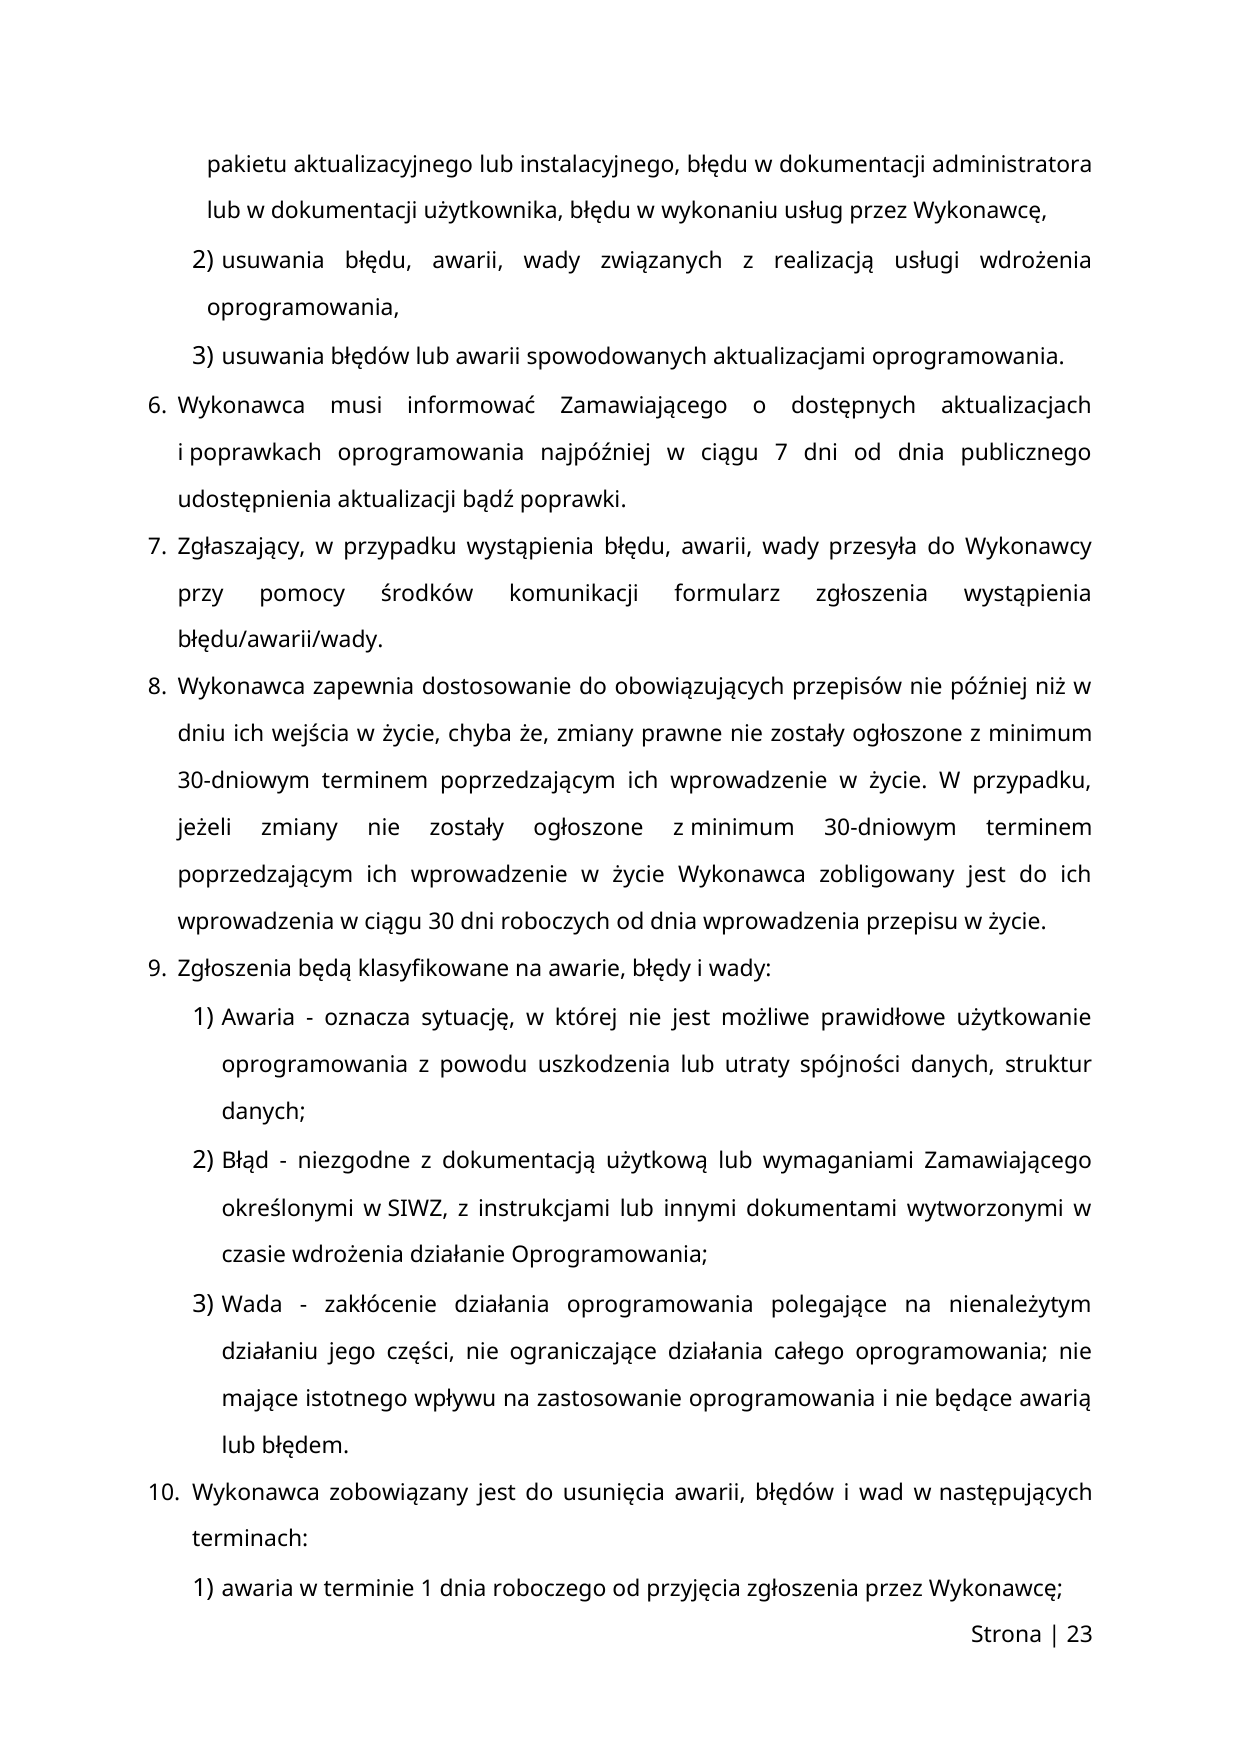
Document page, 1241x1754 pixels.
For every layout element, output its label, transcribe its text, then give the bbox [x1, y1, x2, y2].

list Błąd - niezgodne z dokumentacją użytkową lub wymaganiami Zamawiającego określonymi w SIWZ, z instrukcjami lub innymi dokumentami wytworzonymi w czasie wdrożenia działanie Oprogramowania; [192, 1142, 1093, 1269]
list Wada - zakłócenie działania oprogramowania polegające na nienależytym działaniu jego części, nie ograniczające działania całego oprogramowania; nie mające istotnego wpływu na zastosowanie oprogramowania i nie będące awarią lub błędem. [192, 1285, 1093, 1460]
list Zgłaszający, w przypadku wystąpienia błędu, awarii, wady przesyła do Wykonawcy przy pomocy środków komunikacji formularz zgłoszenia wystąpienia błędu/awarii/wady. [148, 529, 1093, 654]
list Wykonawca zapewnia dostosowanie do obowiązujących przepisów nie później niż w dniu ich wejścia w życie, chyba że, zmiany prawne nie zostały ogłoszone z minimum 30-dniowym terminem poprzedzającym ich wprowadzenie w życie. W przypadku, jeżeli zmiany nie zostały ogłoszone z minimum 30-dniowym terminem poprzedzającym ich wprowadzenie w życie Wykonawca zobligowany jest do ich wprowadzenia w ciągu 30 dni roboczych od dnia wprowadzenia przepisu w życie. [148, 670, 1093, 936]
list usuwania błędu, awarii, wady związanych z realizacją usługi wdrożenia oprogramowania, [192, 241, 1093, 322]
list usuwania błędów lub awarii spowodowanych aktualizacjami oprogramowania. [192, 338, 1093, 372]
list Wykonawca musi informować Zamawiającego o dostępnych aktualizacjach i poprawkach oprogramowania najpóźniej w ciągu 7 dni od dnia publicznego udostępnienia aktualizacji bądź poprawki. [148, 389, 1093, 514]
list Wykonawca zobowiązany jest do usunięcia awarii, błędów i wad w następujących terminach: [148, 1476, 1093, 1554]
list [192, 148, 1093, 226]
list awaria w terminie 1 dnia roboczego od przyjęcia zgłoszenia przez Wykonawcę; [192, 1569, 1093, 1603]
list Awaria - oznacza sytuację, w której nie jest możliwe prawidłowe użytkowanie oprogramowania z powodu uszkodzenia lub utraty spójności danych, struktur danych; [192, 998, 1093, 1126]
list Zgłoszenia będą klasyfikowane na awarie, błędy i wady: [148, 951, 1093, 983]
